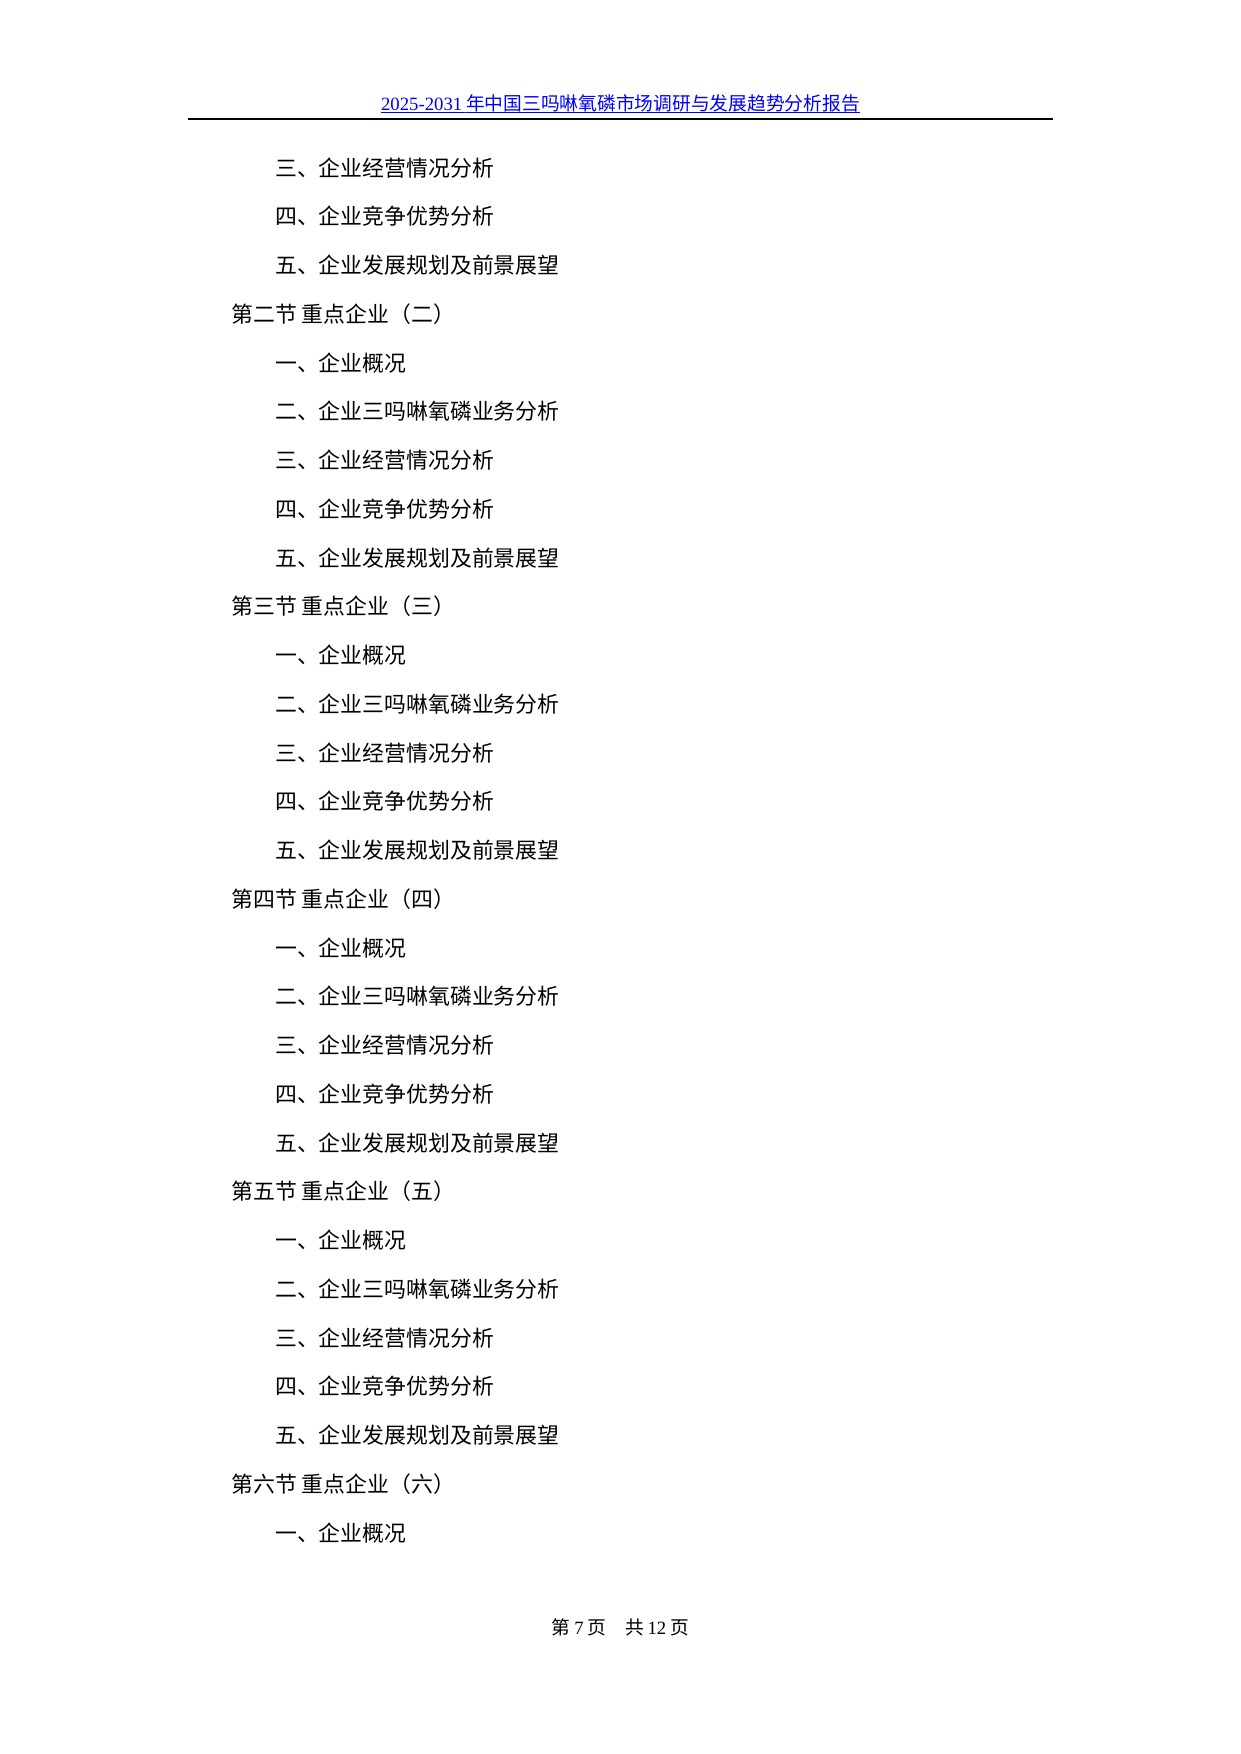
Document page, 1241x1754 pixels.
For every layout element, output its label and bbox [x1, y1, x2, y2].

text [187, 150, 1053, 1548]
